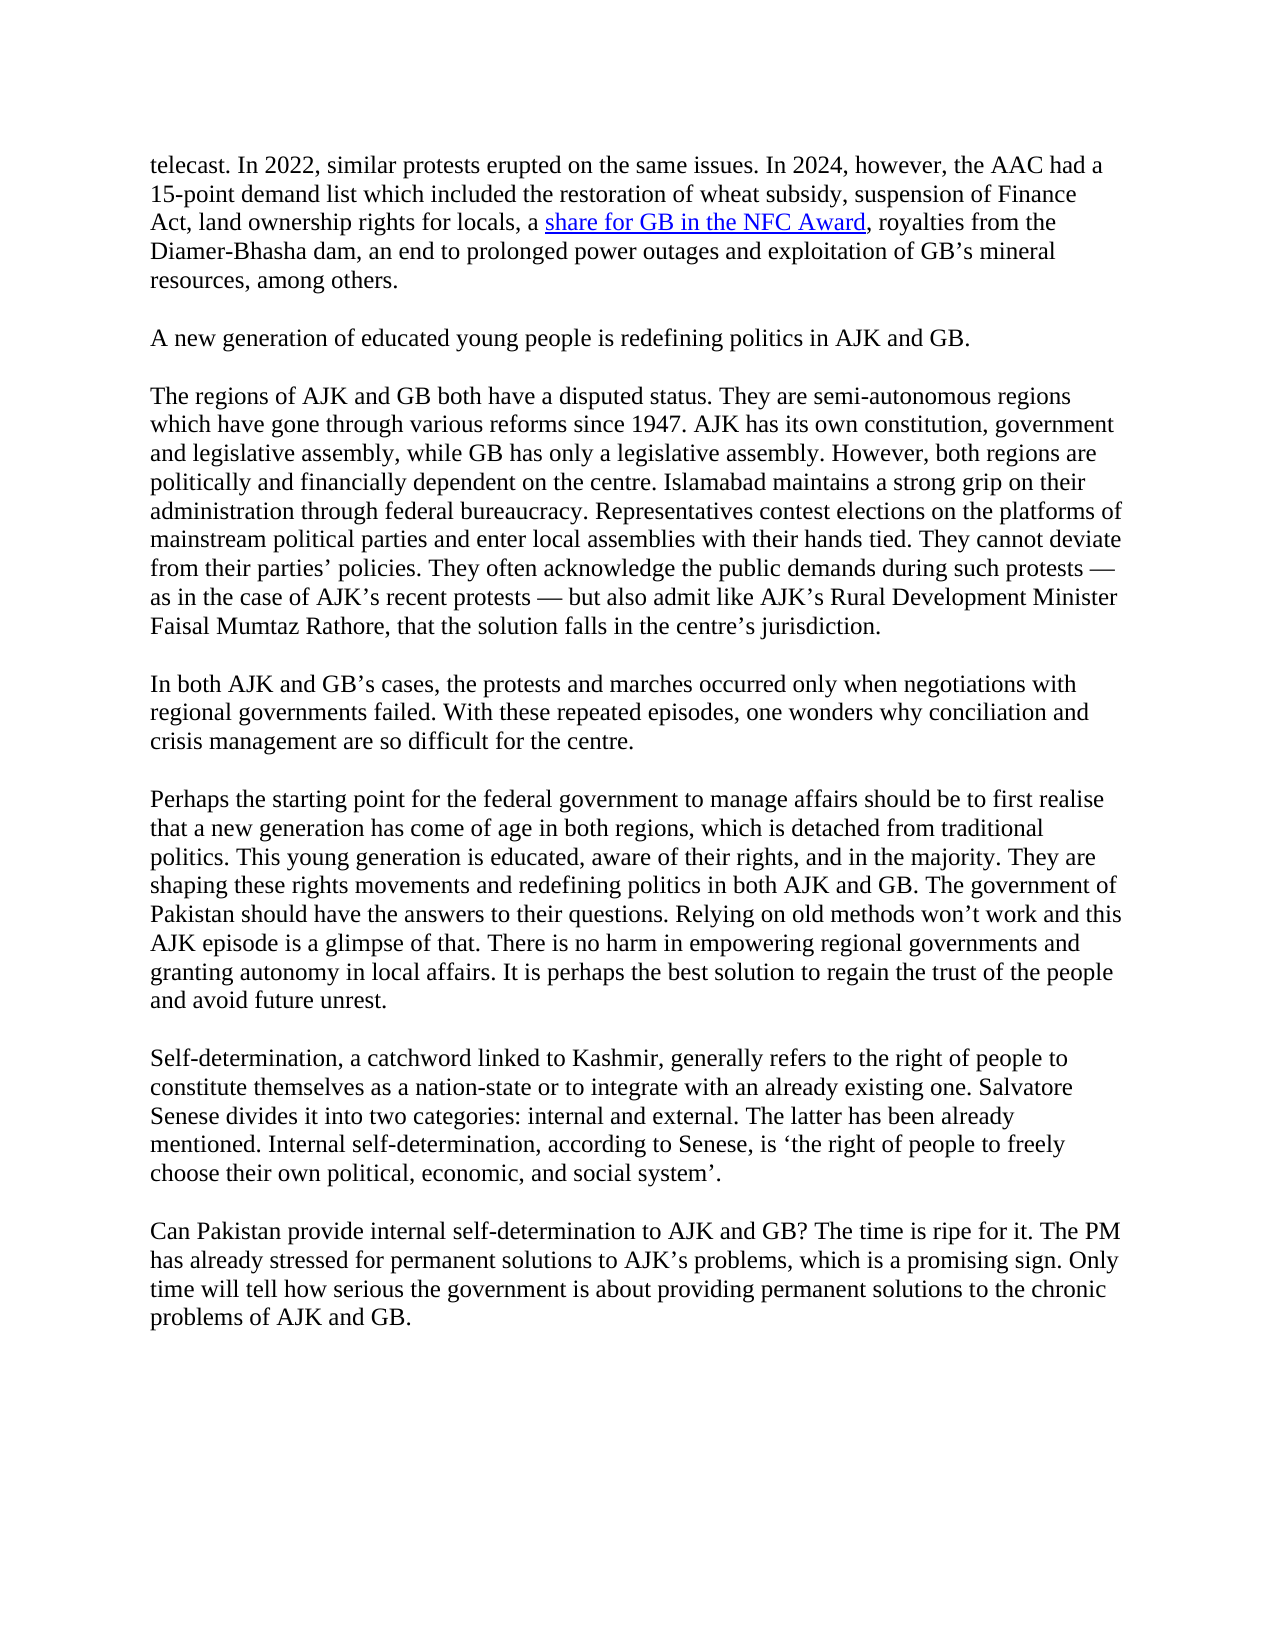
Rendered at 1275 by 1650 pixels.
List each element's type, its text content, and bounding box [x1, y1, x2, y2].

text Perhaps the starting point for the federal government to manage affairs should be to first realise that a new generation has come of age in both regions, which is detached from traditional politics. This young generation is educated, aware of their rights, and in the majority. They are shaping these rights movements and redefining politics in both AJK and GB. The government of Pakistan should have the answers to their questions. Relying on old methods won’t work and this AJK episode is a glimpse of that. There is no harm in empowering regional governments and granting autonomy in local affairs. It is perhaps the best solution to regain the trust of the people and avoid future unrest. [150, 784, 1125, 1014]
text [150, 150, 1125, 294]
text Can Pakistan provide internal self-determination to AJK and GB? The time is ripe for it. The PM has already stressed for permanent solutions to AJK’s problems, which is a promising sign. Only time will tell how serious the government is about providing permanent solutions to the chronic problems of AJK and GB. [150, 1216, 1125, 1331]
text Self-determination, a catchword linked to Kashmir, generally refers to the right of people to constitute themselves as a nation-state or to integrate with an already existing one. Salvatore Senese divides it into two categories: internal and external. The latter has been already mentioned. Internal self-determination, according to Senese, is ‘the right of people to freely choose their own political, economic, and social system’. [150, 1043, 1125, 1187]
text A new generation of educated young people is redefining politics in AJK and GB. [150, 323, 1125, 352]
text In both AJK and GB’s cases, the protests and marches occurred only when negotiations with regional governments failed. With these repeated episodes, one wonders why conciliation and crisis management are so difficult for the centre. [150, 669, 1125, 755]
text The regions of AJK and GB both have a disputed status. They are semi-autonomous regions which have gone through various reforms since 1947. AJK has its own constitution, government and legislative assembly, while GB has only a legislative assembly. However, both regions are politically and financially dependent on the centre. Islamabad maintains a strong grip on their administration through federal bureaucracy. Representatives contest elections on the platforms of mainstream political parties and enter local assemblies with their hands tied. They cannot deviate from their parties’ policies. They often acknowledge the public demands during such protests — as in the case of AJK’s recent protests — but also admit like AJK’s Rural Development Minister Faisal Mumtaz Rathore, that the solution falls in the centre’s jurisdiction. [150, 381, 1125, 639]
